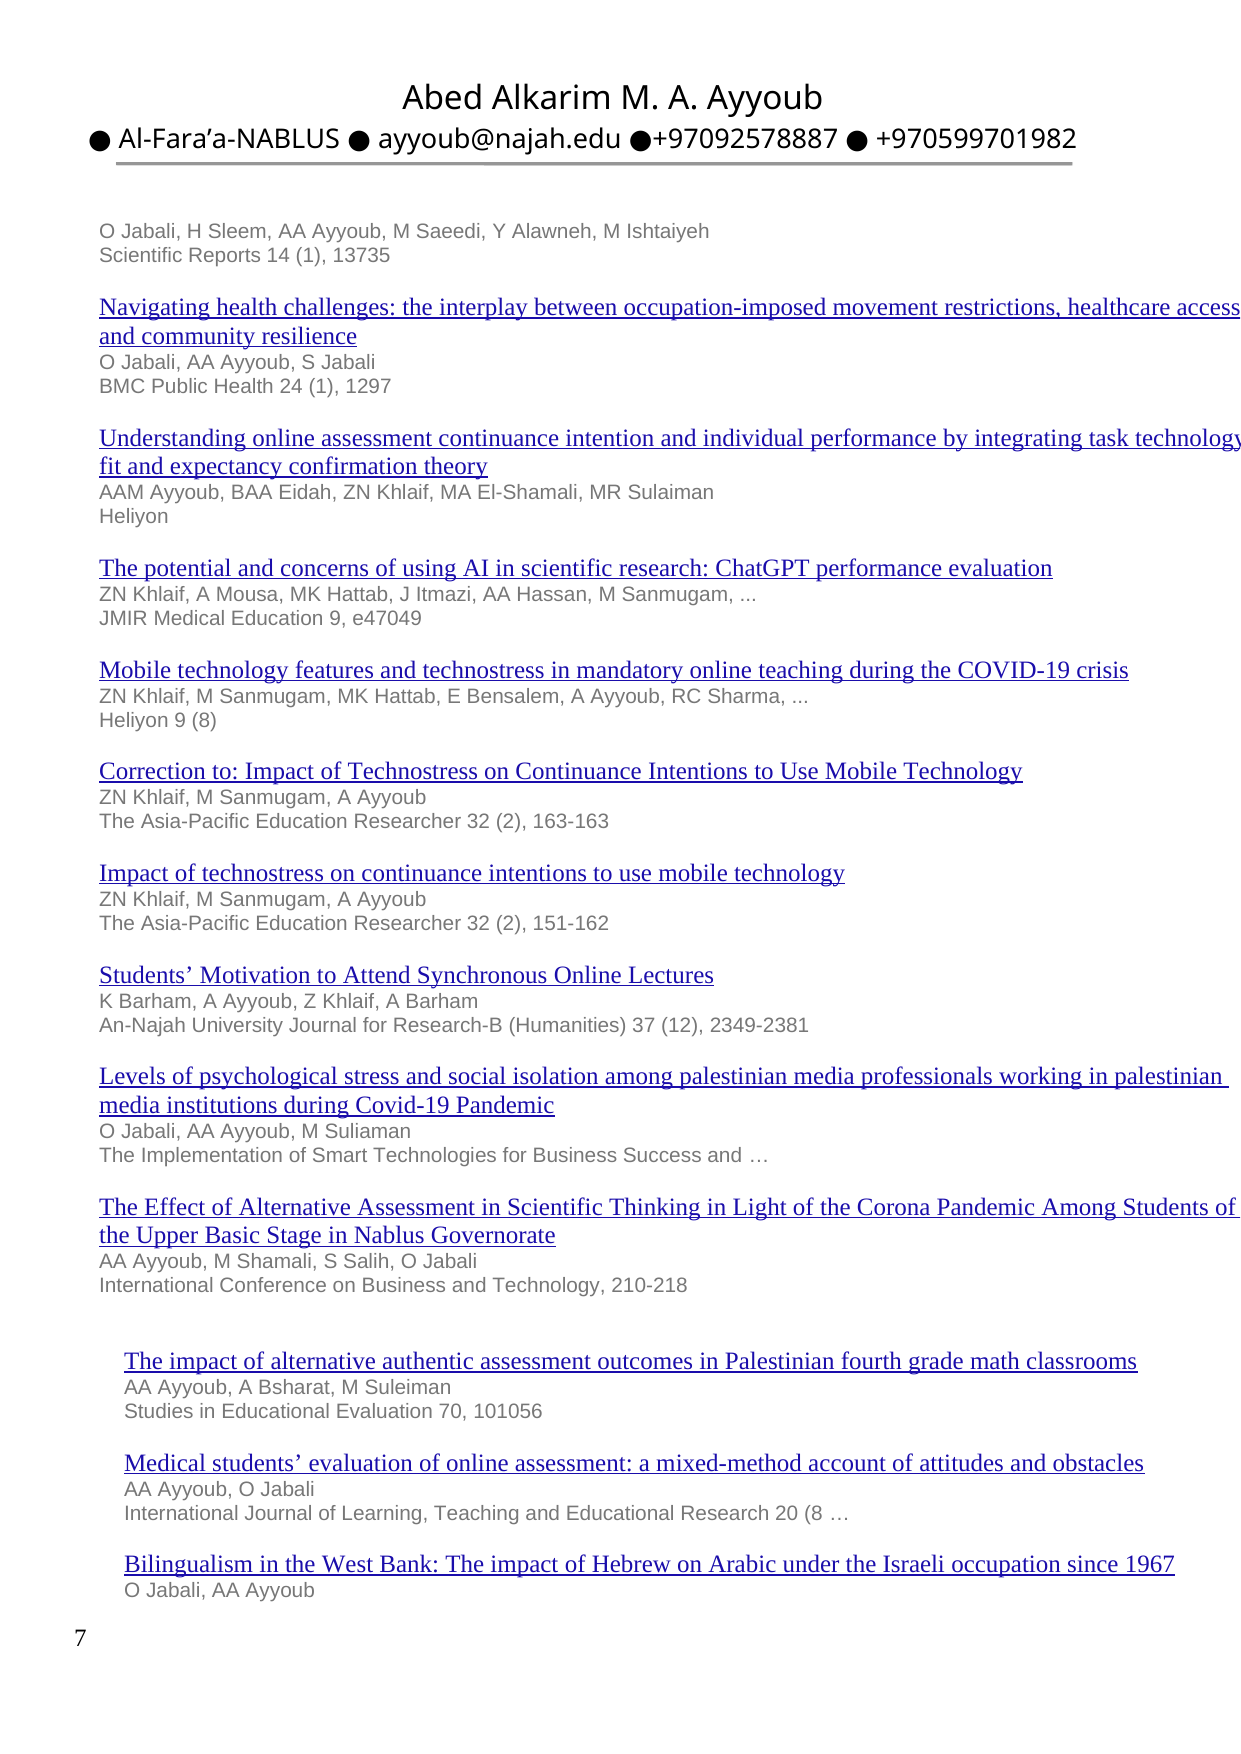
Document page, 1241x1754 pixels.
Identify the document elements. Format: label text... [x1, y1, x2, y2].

table_cell The potential and concerns of using AI in scientific research: ChatGPT performance evaluation ZN Khlaif, A Mousa, MK Hattab, J Itmazi, AA Hassan, M Sanmugam, ... JMIR Medical Education 9, e47049 [74, 528, 1240, 630]
table_cell Understanding online assessment continuance intention and individual performance by integrating task technology fit and expectancy confirmation theory AAM Ayyoub, BAA Eidah, ZN Khlaif, MA El-Shamali, MR Sulaiman Heliyon [74, 398, 1240, 528]
table_cell Impact of technostress on continuance intentions to use mobile technology ZN Khlaif, M Sanmugam, A Ayyoub The Asia-Pacific Education Researcher 32 (2), 151-162 [74, 833, 1240, 935]
table_cell Navigating health challenges: the interplay between occupation-imposed movement restrictions, healthcare access, and community resilience O Jabali, AA Ayyoub, S Jabali BMC Public Health 24 (1), 1297 [74, 267, 1240, 398]
table_cell Students’ Motivation to Attend Synchronous Online Lectures K Barham, A Ayyoub, Z Khlaif, A Barham An-Najah University Journal for Research-B (Humanities) 37 (12), 2349-2381 [74, 935, 1240, 1036]
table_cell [74, 1167, 1240, 1602]
table_cell Levels of psychological stress and social isolation among palestinian media professionals working in palestinian media institutions during Covid-19 Pandemic O Jabali, AA Ayyoub, M Suliaman The Implementation of Smart Technologies for Business Success and … [74, 1036, 1240, 1167]
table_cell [74, 194, 1240, 267]
table_cell Mobile technology features and technostress in mandatory online teaching during the COVID-19 crisis ZN Khlaif, M Sanmugam, MK Hattab, E Bensalem, A Ayyoub, RC Sharma, ... Heliyon 9 (8) [74, 630, 1240, 731]
table_cell Correction to: Impact of Technostress on Continuance Intentions to Use Mobile Technology ZN Khlaif, M Sanmugam, A Ayyoub The Asia-Pacific Education Researcher 32 (2), 163-163 [74, 731, 1240, 833]
